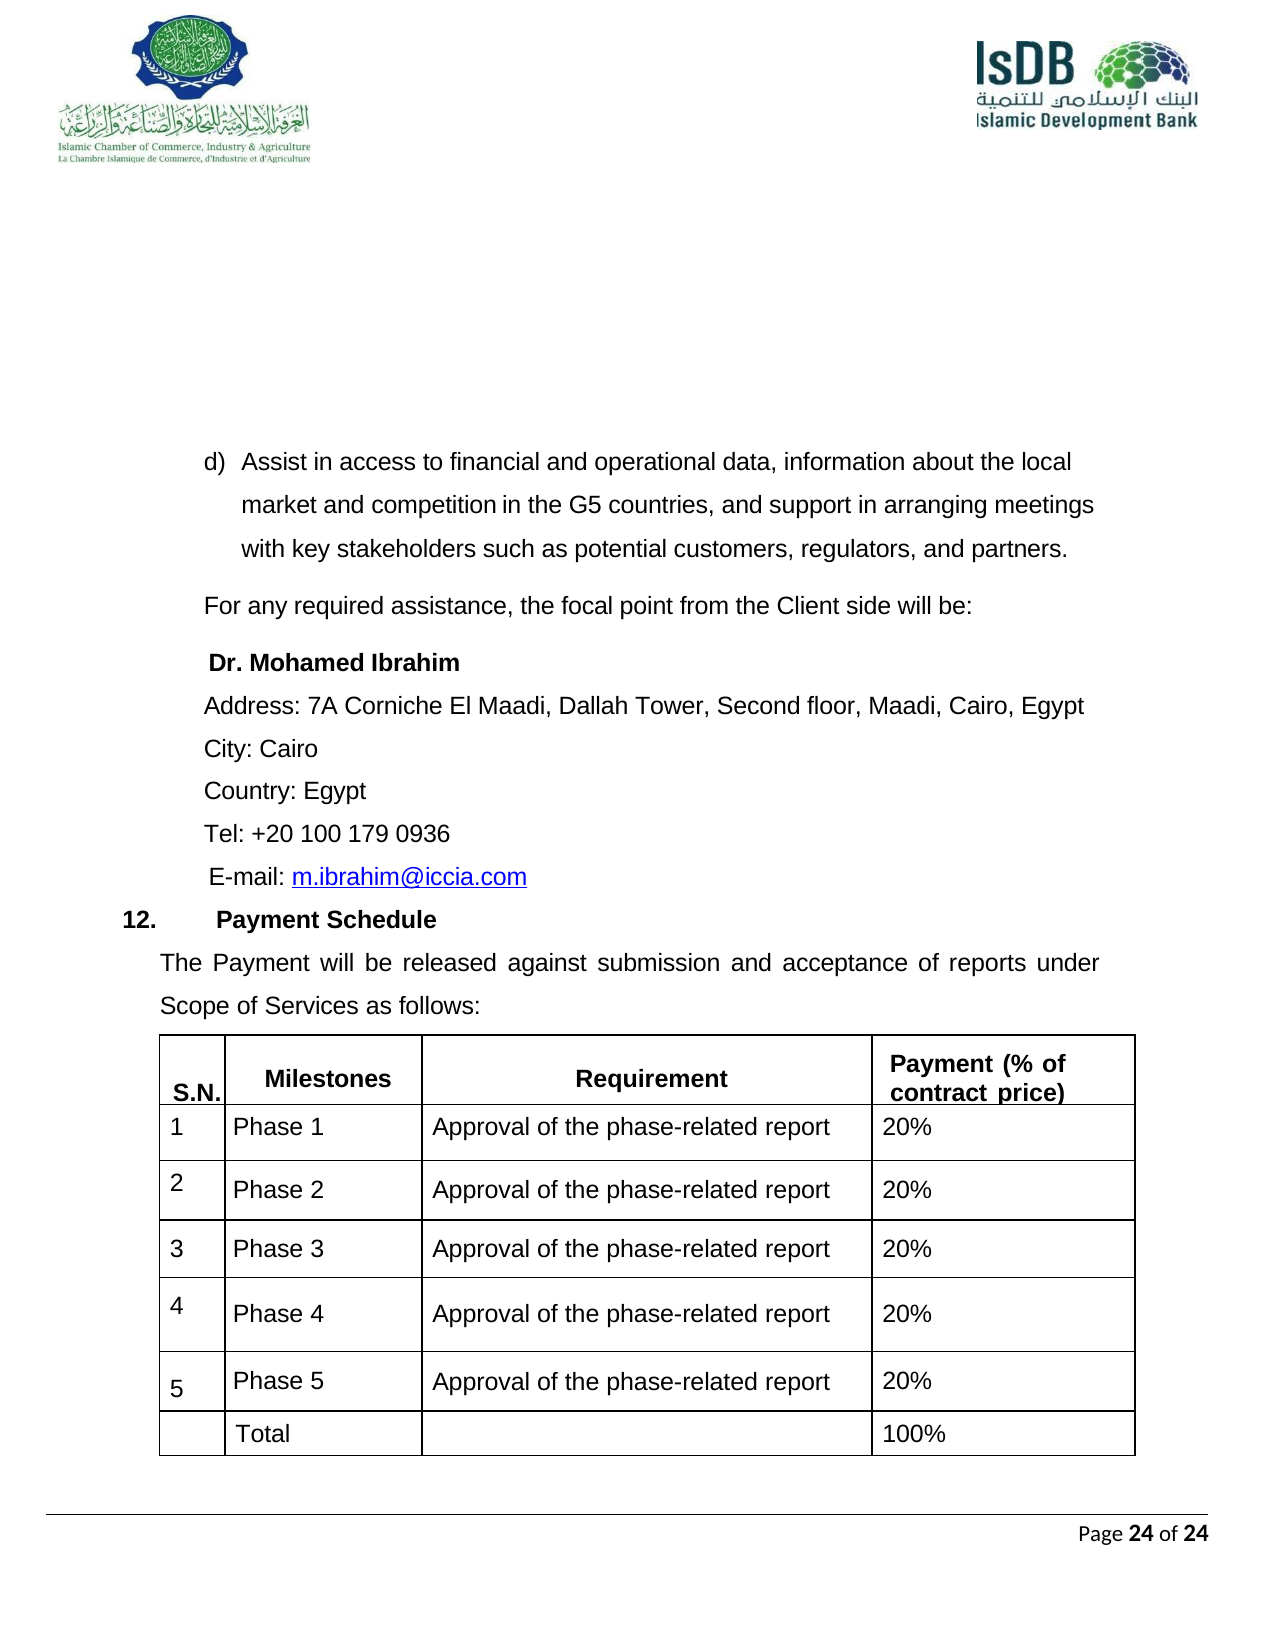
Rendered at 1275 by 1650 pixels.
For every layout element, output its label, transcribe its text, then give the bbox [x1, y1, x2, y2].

table_header S.N. [160, 1036, 224, 1103]
subtitle Payment Schedule [122, 905, 1208, 934]
table_cell Approval of the phase-related report [423, 1352, 871, 1410]
text Dr. Mohamed Ibrahim [131, 648, 1121, 677]
table_cell Total [226, 1412, 421, 1455]
table_cell 4 [160, 1278, 224, 1351]
table_header Milestones [226, 1036, 421, 1103]
list Assist in access to financial and operational data, information about the local market and competition in the G5 countries, and support in arranging meetings with key stakeholders such as potential customers, regulators, and partners. [204, 447, 1121, 563]
table_cell Phase 2 [226, 1161, 421, 1219]
table_cell Approval of the phase-related report [423, 1105, 871, 1159]
table_cell 5 [160, 1352, 224, 1410]
table_cell 100% [873, 1412, 1134, 1455]
table_cell 3 [160, 1221, 224, 1276]
table_cell 20% [873, 1105, 1134, 1159]
table_cell [160, 1412, 224, 1455]
picture [977, 41, 1198, 130]
table_cell 2 [160, 1161, 224, 1219]
table_cell Approval of the phase-related report [423, 1221, 871, 1276]
table_cell 1 [160, 1105, 224, 1159]
table_header Payment (% of contract price) [873, 1036, 1134, 1103]
table_cell Approval of the phase-related report [423, 1161, 871, 1219]
text Address: 7A Corniche El Maadi, Dallah Tower, Second floor, Maadi, Cairo, Egypt [203, 691, 1121, 719]
table_cell Phase 3 [226, 1221, 421, 1276]
table_cell 20% [873, 1161, 1134, 1219]
table_cell 20% [873, 1221, 1134, 1276]
table_cell Phase 4 [226, 1278, 421, 1351]
text E-mail: m.ibrahim@iccia.com [208, 862, 1121, 890]
text Country: Egypt [203, 776, 1121, 805]
table_cell 20% [873, 1352, 1134, 1410]
picture [58, 15, 311, 163]
table_cell Approval of the phase-related report [423, 1278, 871, 1351]
table_cell Phase 5 [226, 1352, 421, 1410]
text For any required assistance, the focal point from the Client side will be: [204, 591, 1121, 620]
table_cell 20% [873, 1278, 1134, 1351]
text City: Cairo [203, 733, 1121, 762]
text The Payment will be released against submission and acceptance of reports under Scope of Services as follows: [159, 948, 1121, 1019]
table_cell Phase 1 [226, 1105, 421, 1159]
text Tel: +20 100 179 0936 [203, 819, 1121, 848]
table_header Requirement [423, 1036, 871, 1103]
table_cell [423, 1412, 871, 1455]
